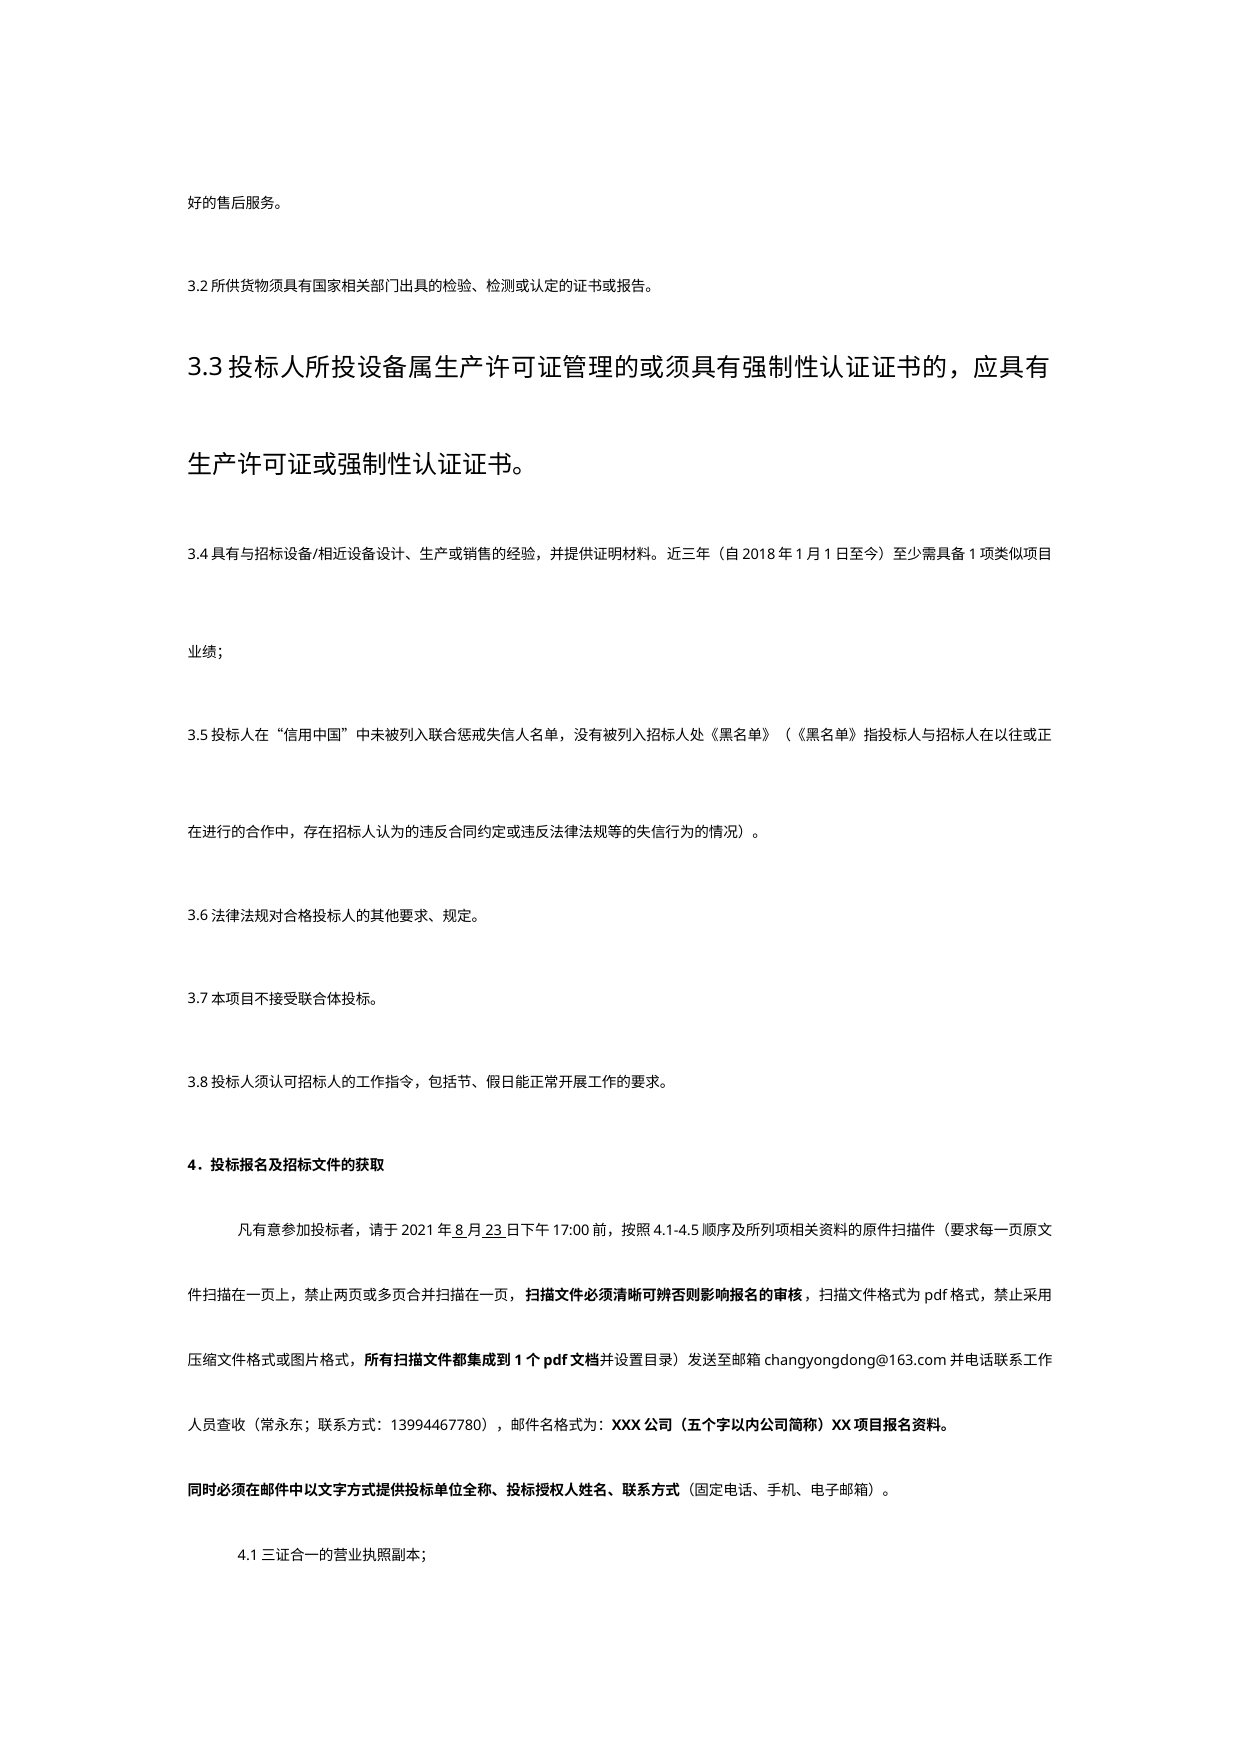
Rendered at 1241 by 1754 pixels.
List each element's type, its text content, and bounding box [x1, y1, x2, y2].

text 凡有意参加投标者，请于2021年 8 月 23 日下午17:00前，按照4.1-4.5顺序及所列项相关资料的原件扫描件（要求每一页原文件扫描在一页上，禁止两页或多页合并扫描在一页，扫描文件必须清晰可辨否则影响报名的审核，扫描文件格式为pdf格式，禁止采用压缩文件格式或图片格式，所有扫描文件都集成到1个pdf文档并设置目录）发送至邮箱changyongdong@163.com并电话联系工作人员查收（常永东；联系方式：13994467780），邮件名格式为：XXX公司（五个字以内公司简称）XX项目报名资料。 [187, 1189, 1053, 1449]
text 3.8投标人须认可招标人的工作指令，包括节、假日能正常开展工作的要求。 [187, 1041, 1053, 1106]
text 3.7本项目不接受联合体投标。 [187, 958, 1053, 1023]
text 3.5投标人在“信用中国”中未被列入联合惩戒失信人名单，没有被列入招标人处《黑名单》（《黑名单》指投标人与招标人在以往或正在进行的合作中，存在招标人认为的违反合同约定或违反法律法规等的失信行为的情况）。 [187, 694, 1053, 856]
text 3.3投标人所投设备属生产许可证管理的或须具有强制性认证证书的，应具有生产许可证或强制性认证证书。 [187, 328, 1053, 491]
text 3.4具有与招标设备/相近设备设计、生产或销售的经验，并提供证明材料。近三年（自2018年1月1日至今）至少需具备1项类似项目业绩； [187, 513, 1053, 676]
text 4.1三证合一的营业执照副本； [187, 1514, 1053, 1579]
text 3.2所供货物须具有国家相关部门出具的检验、检测或认定的证书或报告。 [187, 245, 1053, 310]
text 同时必须在邮件中以文字方式提供投标单位全称、投标授权人姓名、联系方式（固定电话、手机、电子邮箱）。 [187, 1449, 1053, 1514]
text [187, 162, 1053, 227]
text 4．投标报名及招标文件的获取 [187, 1124, 1053, 1189]
text 3.6法律法规对合格投标人的其他要求、规定。 [187, 874, 1053, 939]
